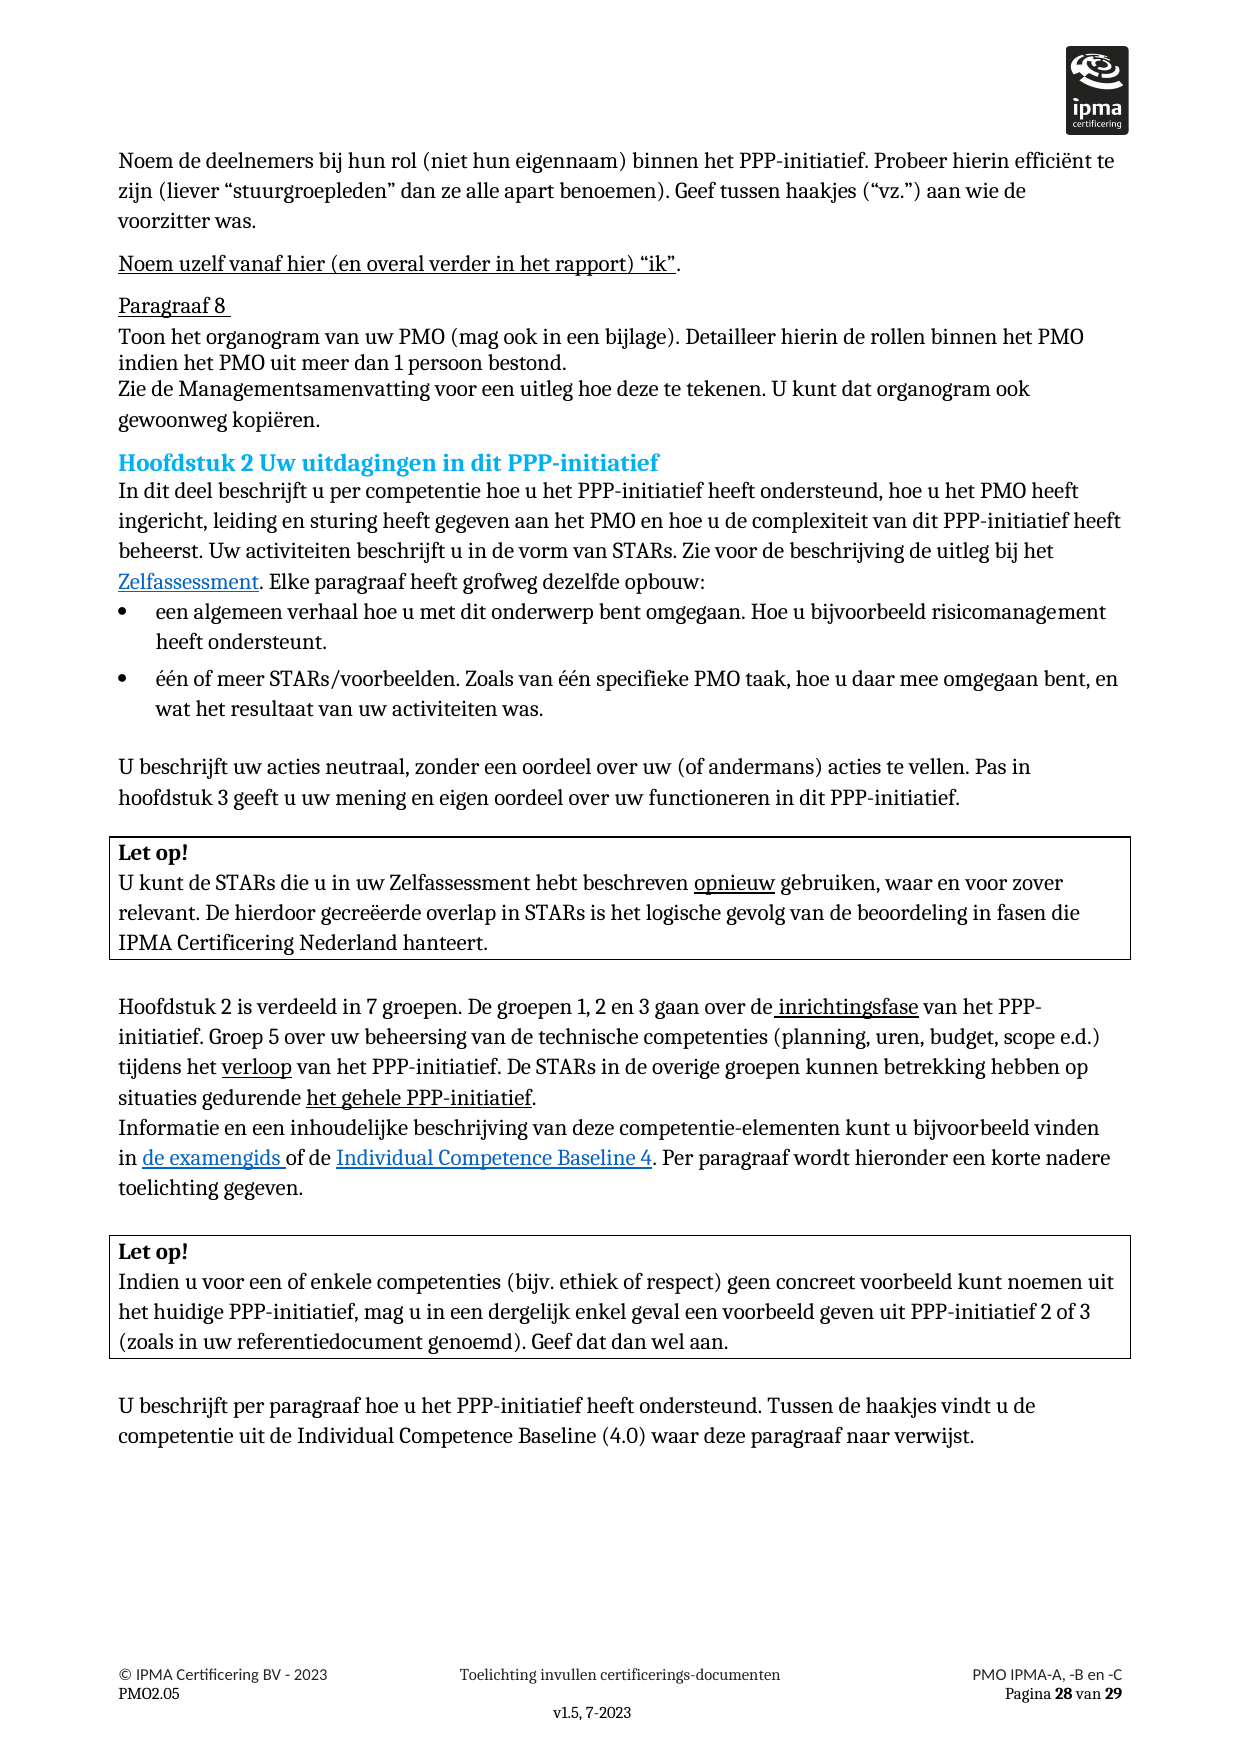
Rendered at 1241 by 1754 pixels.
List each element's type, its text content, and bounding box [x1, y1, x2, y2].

text Let op! [110, 1236, 1130, 1265]
list één of meer STARs/voorbeelden. Zoals van één specifieke PMO taak, hoe u daar mee omgegaan bent, en wat het resultaat van uw activiteiten was. [118, 665, 1122, 722]
text Zie de Managementsamenvatting voor een uitleg hoe deze te tekenen. U kunt dat organogram ook gewoonweg kopiëren. [118, 376, 1122, 433]
picture [1066, 46, 1129, 135]
list een algemeen verhaal hoe u met dit onderwerp bent omgegaan. Hoe u bijvoorbeeld risicomanagement heeft ondersteunt. [118, 599, 1122, 655]
text U kunt de STARs die u in uw Zelfassessment hebt beschreven opnieuw gebruiken, waar en voor zover relevant. De hierdoor gecreëerde overlap in STARs is het logische gevolg van de beoordeling in fasen die IPMA Certificering Nederland hanteert. [110, 867, 1130, 959]
text Paragraaf 8 [118, 293, 1122, 320]
text Noem uzelf vanaf hier (en overal verder in het rapport) “ik”. [118, 251, 1122, 277]
text Indien u voor een of enkele competenties (bijv. ethiek of respect) geen concreet voorbeeld kunt noemen uit het huidige PPP-initiatief, mag u in een dergelijk enkel geval een voorbeeld geven uit PPP-initiatief 2 of 3 (zoals in uw referentiedocument genoemd). Geef dat dan wel aan. [110, 1266, 1130, 1358]
text Let op! [110, 838, 1130, 866]
text U beschrijft uw acties neutraal, zonder een oordeel over uw (of andermans) acties te vellen. Pas in hoofdstuk 3 geeft u uw mening en eigen oordeel over uw functioneren in dit PPP-initiatief. [118, 754, 1122, 811]
text U beschrijft per paragraaf hoe u het PPP-initiatief heeft ondersteund. Tussen de haakjes vindt u de competentie uit de Individual Competence Baseline (4.0) waar deze paragraaf naar verwijst. [118, 1393, 1122, 1449]
subtitle Hoofdstuk 2 Uw uitdagingen in dit PPP-initiatief [118, 449, 1122, 478]
text Noem de deelnemers bij hun rol (niet hun eigennaam) binnen het PPP-initiatief. Probeer hierin efficiënt te zijn (liever “stuurgroepleden” dan ze alle apart benoemen). Geef tussen haakjes (“vz.”) aan wie de voorzitter was. [118, 147, 1122, 234]
text In dit deel beschrijft u per competentie hoe u het PPP-initiatief heeft ondersteund, hoe u het PMO heeft ingericht, leiding en sturing heeft gegeven aan het PMO en hoe u de complexiteit van dit PPP-initiatief heeft beheerst. Uw activiteiten beschrijft u in de vorm van STARs. Zie voor de beschrijving de uitleg bij het Zelfassessment. Elke paragraaf heeft grofweg dezelfde opbouw: [118, 478, 1122, 595]
text Informatie en een inhoudelijke beschrijving van deze competentie-elementen kunt u bijvoorbeeld vinden in de examengids of de Individual Competence Baseline 4. Per paragraaf wordt hieronder een korte nadere toelichting gegeven. [118, 1114, 1122, 1201]
text Toon het organogram van uw PMO (mag ook in een bijlage). Detailleer hierin de rollen binnen het PMO indien het PMO uit meer dan 1 persoon bestond. [118, 323, 1122, 376]
text Hoofdstuk 2 is verdeeld in 7 groepen. De groepen 1, 2 en 3 gaan over de inrichtingsfase van het PPP-initiatief. Groep 5 over uw beheersing van de technische competenties (planning, uren, budget, scope e.d.) tijdens het verloop van het PPP-initiatief. De STARs in de overige groepen kunnen betrekking hebben op situaties gedurende het gehele PPP-initiatief. [118, 994, 1122, 1111]
